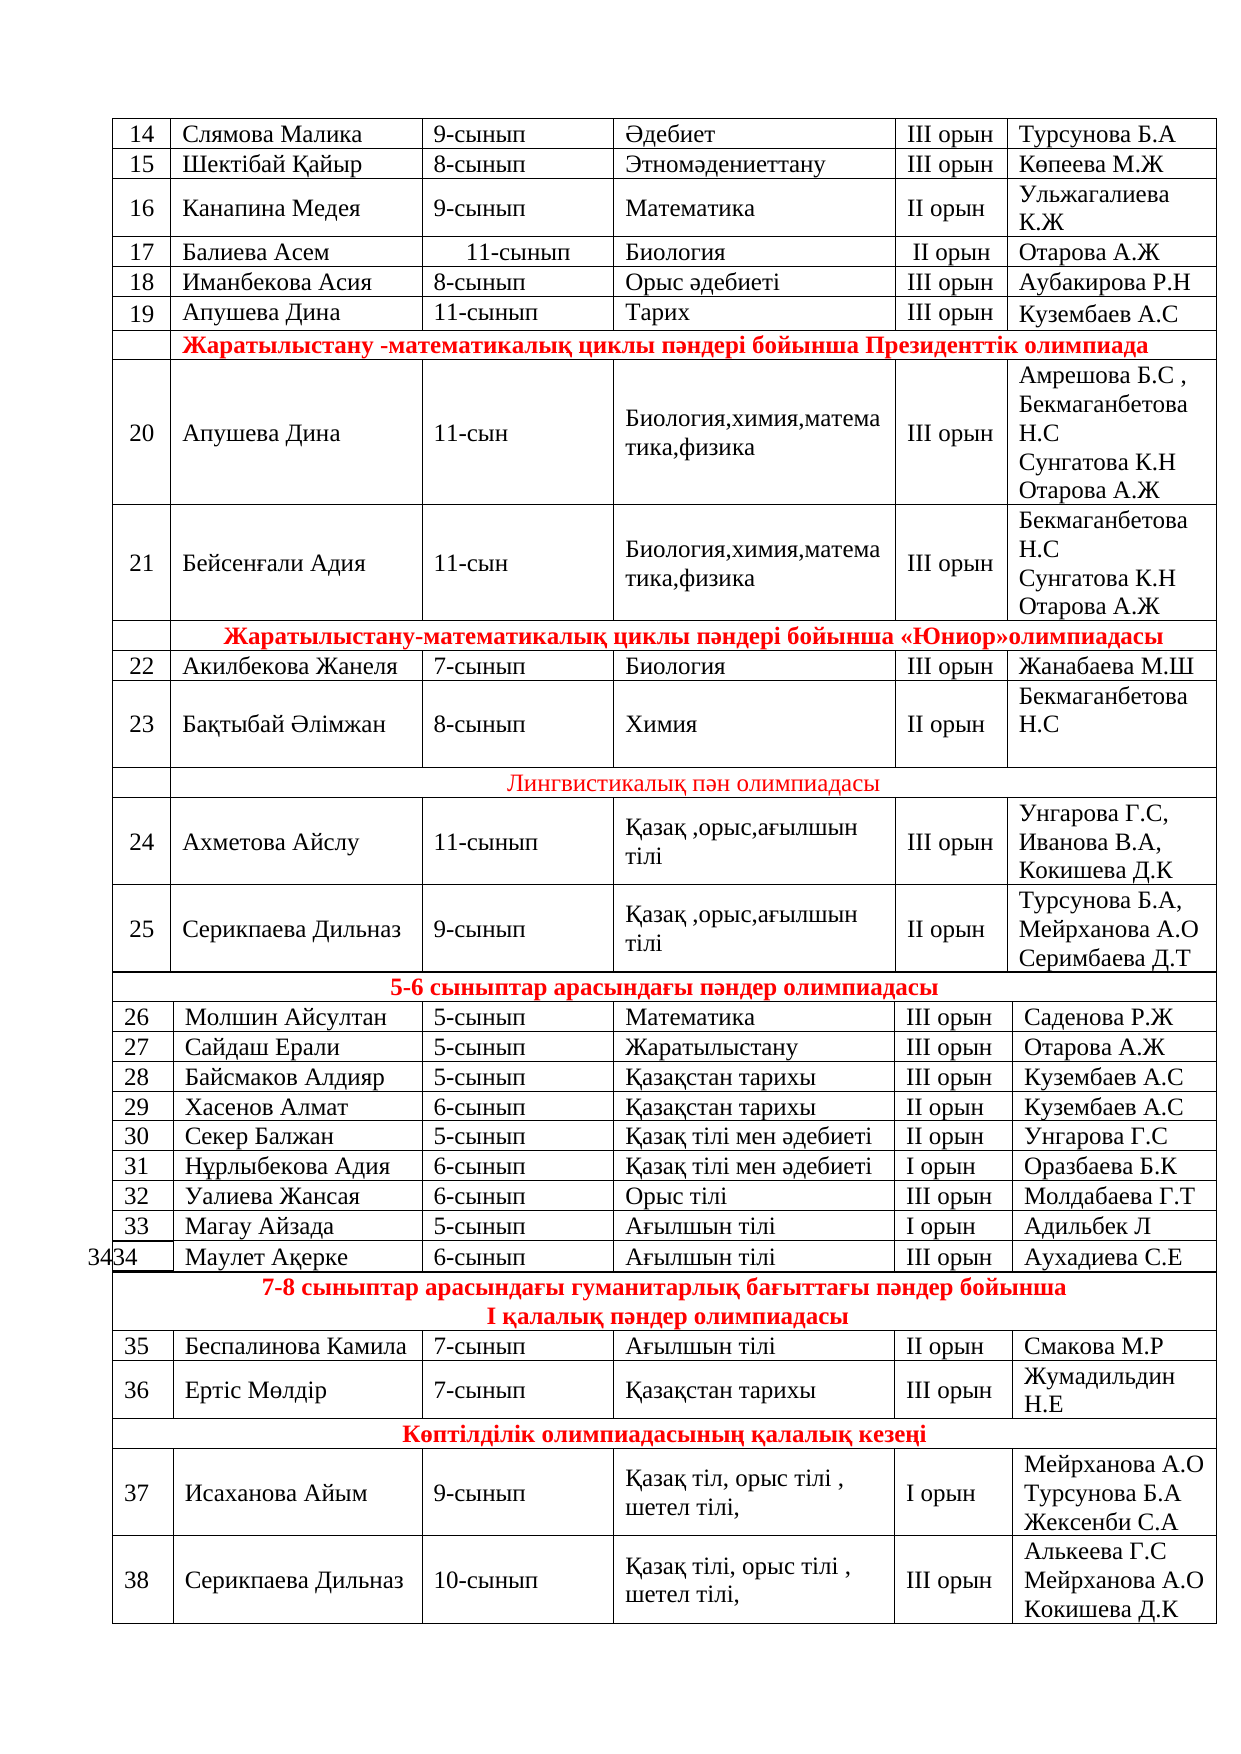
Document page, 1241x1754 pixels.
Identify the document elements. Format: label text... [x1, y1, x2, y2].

table_cell Ағылшын тілі [614, 1211, 894, 1239]
table_cell III орын [895, 1181, 1012, 1210]
table_cell Кузембаев А.С [1013, 1062, 1216, 1091]
table_cell Қазақ ,орыс,ағылшын тілі [614, 798, 895, 884]
table_cell Биология,химия,математика,физика [614, 505, 895, 620]
table_cell Жаратылыстану-математикалық циклы пәндері бойынша «Юниор»олимпиадасы [171, 621, 1216, 650]
table_cell Амрешова Б.С , Бекмаганбетова Н.С Сунгатова К.Н Отарова А.Ж [1008, 360, 1216, 504]
table_cell Балиева Асем [171, 237, 422, 266]
table_cell Апушева Дина [171, 297, 422, 329]
table_cell Отарова А.Ж [1008, 237, 1216, 266]
table_cell Ертіс Мөлдір [174, 1361, 422, 1418]
table_cell Көпеева М.Ж [1008, 149, 1216, 178]
table_cell III орын [896, 651, 1007, 680]
table_cell 8-сынып [423, 681, 613, 767]
table_cell Ағылшын тілі [614, 1241, 894, 1271]
table_cell III орын [896, 798, 1007, 884]
table_cell Отарова А.Ж [1013, 1032, 1216, 1061]
table_cell 14 [113, 119, 170, 148]
table_cell III орын [895, 1002, 1012, 1031]
table_cell Молшин Айсултан [174, 1002, 422, 1031]
table_cell 19 [113, 297, 170, 329]
table_cell III орын [895, 1062, 1012, 1091]
table_cell Жаратылыстану -математикалық циклы пәндері бойынша Президенттік олимпиада [171, 331, 1216, 359]
table_cell Қазақ тіл, орыс тілі , шетел тілі, [614, 1449, 894, 1535]
table_cell 6-сынып [423, 1092, 613, 1120]
table_cell Қазақ тілі, орыс тілі , шетел тілі, [614, 1536, 894, 1623]
table_cell 5-сынып [423, 1032, 613, 1061]
table_cell 7-сынып [423, 651, 613, 680]
table_cell Магау Айзада [174, 1211, 422, 1239]
table_cell Математика [614, 179, 895, 236]
table_cell Орыс әдебиеті [614, 267, 895, 296]
table_cell III орын [895, 1536, 1012, 1623]
table_cell 24 [113, 798, 170, 884]
table_cell Секер Балжан [174, 1121, 422, 1150]
table_cell 7-сынып [423, 1331, 613, 1360]
table_cell Орыс тілі [614, 1181, 894, 1210]
table_cell 6-сынып [423, 1151, 613, 1180]
table_cell 7-8 сыныптар арасындағы гуманитарлық бағыттағы пәндер бойынша I қалалық пәндер олимпиадасы [113, 1273, 1216, 1330]
table_cell 11-сынып [423, 798, 613, 884]
table_cell Унгарова Г.С [1013, 1121, 1216, 1150]
table_cell Жаратылыстану [614, 1032, 894, 1061]
table_cell 9-сынып [423, 885, 613, 971]
table_cell II орын [896, 237, 1007, 266]
table_cell Қазақстан тарихы [614, 1361, 894, 1418]
table_cell Қазақ ,орыс,ағылшын тілі [614, 885, 895, 971]
table_cell 25 [113, 885, 170, 971]
table_cell Этномәдениеттану [614, 149, 895, 178]
table_cell 31 [113, 1151, 173, 1180]
table_cell III орын [896, 297, 1007, 329]
table_cell Саденова Р.Ж [1013, 1002, 1216, 1031]
table_cell Жанабаева М.Ш [1008, 651, 1216, 680]
table_cell Биология [614, 237, 895, 266]
table_cell 20 [113, 360, 170, 504]
table_cell 26 [113, 1002, 173, 1031]
table_cell 6-сынып [423, 1241, 613, 1271]
table_cell Қазақстан тарихы [614, 1062, 894, 1091]
table_cell 35 [113, 1331, 173, 1360]
table_cell Унгарова Г.С, Иванова В.А, Кокишева Д.К [1008, 798, 1216, 884]
table_cell Аухадиева С.Е [1013, 1241, 1216, 1271]
table_cell 38 [113, 1536, 173, 1623]
table_cell 8-сынып [423, 267, 613, 296]
table_cell Исаханова Айым [174, 1449, 422, 1535]
table_cell 11-сынып [423, 237, 613, 266]
table_cell Ағылшын тілі [614, 1331, 894, 1360]
table_cell 37 [113, 1449, 173, 1535]
table_cell Қазақстан тарихы [614, 1092, 894, 1120]
table_cell [113, 768, 170, 797]
table_cell 5-сынып [423, 1002, 613, 1031]
table_cell 23 [113, 681, 170, 767]
table_cell Байсмаков Алдияр [174, 1062, 422, 1091]
table_cell Биология [614, 651, 895, 680]
table_cell 10-сынып [423, 1536, 613, 1623]
table_cell Беспалинова Камила [174, 1331, 422, 1360]
table_cell II орын [896, 681, 1007, 767]
table_cell 6-сынып [423, 1181, 613, 1210]
table_cell Химия [614, 681, 895, 767]
table_cell Сайдаш Ерали [174, 1032, 422, 1061]
table_cell 8-сынып [423, 149, 613, 178]
table_cell III орын [895, 1032, 1012, 1061]
table_cell Адильбек Л [1013, 1211, 1216, 1239]
table_cell III орын [895, 1361, 1012, 1418]
table_cell III орын [896, 149, 1007, 178]
table_cell Биология,химия,математика,физика [614, 360, 895, 504]
table_cell III орын [895, 1241, 1012, 1271]
table_cell 5-сынып [423, 1211, 613, 1239]
table_cell Маулет Ақерке [174, 1241, 422, 1271]
table_cell 9-сынып [423, 1449, 613, 1535]
table_cell Молдабаева Г.Т [1013, 1181, 1216, 1210]
table_cell Смакова М.Р [1013, 1331, 1216, 1360]
table_cell Қазақ тілі мен әдебиеті [614, 1151, 894, 1180]
table_cell Турсунова Б.А [1008, 119, 1216, 148]
table_cell Кузембаев А.С [1013, 1092, 1216, 1120]
table_cell Серикпаева Дильназ [171, 885, 422, 971]
table_cell Бекмаганбетова Н.С [1008, 681, 1216, 767]
table_cell Иманбекова Асия [171, 267, 422, 296]
table_cell 27 [113, 1032, 173, 1061]
table_cell Бақтыбай Әлімжан [171, 681, 422, 767]
table_cell Көптілділік олимпиадасының қалалық кезеңі [113, 1419, 1216, 1448]
table_cell III орын [896, 119, 1007, 148]
table_cell 36 [113, 1361, 173, 1418]
table_cell Нұрлыбекова Адия [174, 1151, 422, 1180]
table_cell 5-сынып [423, 1121, 613, 1150]
table_cell 5-6 сыныптар арасындағы пәндер олимпиадасы [113, 973, 1216, 1001]
table_cell Жумадильдин Н.Е [1013, 1361, 1216, 1418]
table_cell Алькеева Г.С Мейрханова А.О Кокишева Д.К [1013, 1536, 1216, 1623]
table_cell 22 [113, 651, 170, 680]
table_cell Серикпаева Дильназ [174, 1536, 422, 1623]
table_cell Мейрханова А.О Турсунова Б.А Жексенби С.А [1013, 1449, 1216, 1535]
table_cell I орын [895, 1151, 1012, 1180]
table_cell 11-сын [423, 505, 613, 620]
table_cell 9-сынып [423, 119, 613, 148]
table_cell [113, 621, 170, 650]
table_cell II орын [895, 1331, 1012, 1360]
table_cell Канапина Медея [171, 179, 422, 236]
table_cell Акилбекова Жанеля [171, 651, 422, 680]
table_cell 18 [113, 267, 170, 296]
table_cell 7-сынып [423, 1361, 613, 1418]
table_cell Хасенов Алмат [174, 1092, 422, 1120]
table_cell 11-сынып [423, 297, 613, 329]
table_cell III орын [896, 267, 1007, 296]
table_cell I орын [895, 1211, 1012, 1239]
table_cell Қазақ тілі мен әдебиеті [614, 1121, 894, 1150]
table_cell 21 [113, 505, 170, 620]
table_cell 30 [113, 1121, 173, 1150]
table_cell Ульжагалиева К.Ж [1008, 179, 1216, 236]
table_cell Турсунова Б.А, Мейрханова А.О Серимбаева Д.Т [1008, 885, 1216, 971]
table_cell 5-сынып [423, 1062, 613, 1091]
table_cell 32 [113, 1181, 173, 1210]
table_cell Оразбаева Б.К [1013, 1151, 1216, 1180]
table_cell Әдебиет [614, 119, 895, 148]
table_cell II орын [896, 885, 1007, 971]
table_cell Тарих [614, 297, 895, 329]
table_cell Апушева Дина [171, 360, 422, 504]
table_cell 28 [113, 1062, 173, 1091]
table_cell Кузембаев А.С [1008, 297, 1216, 329]
table_cell Шектібай Қайыр [171, 149, 422, 178]
table_cell II орын [895, 1121, 1012, 1150]
table_cell Бейсенғали Адия [171, 505, 422, 620]
table_cell 11-сын [423, 360, 613, 504]
table_cell 16 [113, 179, 170, 236]
table_cell Математика [614, 1002, 894, 1031]
table_cell Лингвистикалық пән олимпиадасы [171, 768, 1216, 797]
table_cell 33 [113, 1211, 173, 1239]
table_cell II орын [895, 1092, 1012, 1120]
table_cell 9-сынып [423, 179, 613, 236]
table_cell III орын [896, 360, 1007, 504]
table_cell 29 [113, 1092, 173, 1120]
table_cell [113, 1242, 173, 1270]
table_cell Ахметова Айслу [171, 798, 422, 884]
table_cell 15 [113, 149, 170, 178]
table_cell Аубакирова Р.Н [1008, 267, 1216, 296]
table_cell I орын [895, 1449, 1012, 1535]
table_cell 17 [113, 237, 170, 266]
table_cell Слямова Малика [171, 119, 422, 148]
table_cell Бекмаганбетова Н.С Сунгатова К.Н Отарова А.Ж [1008, 505, 1216, 620]
table_cell III орын [896, 505, 1007, 620]
table_cell [113, 331, 170, 359]
table_cell Уалиева Жансая [174, 1181, 422, 1210]
table_cell II орын [896, 179, 1007, 236]
